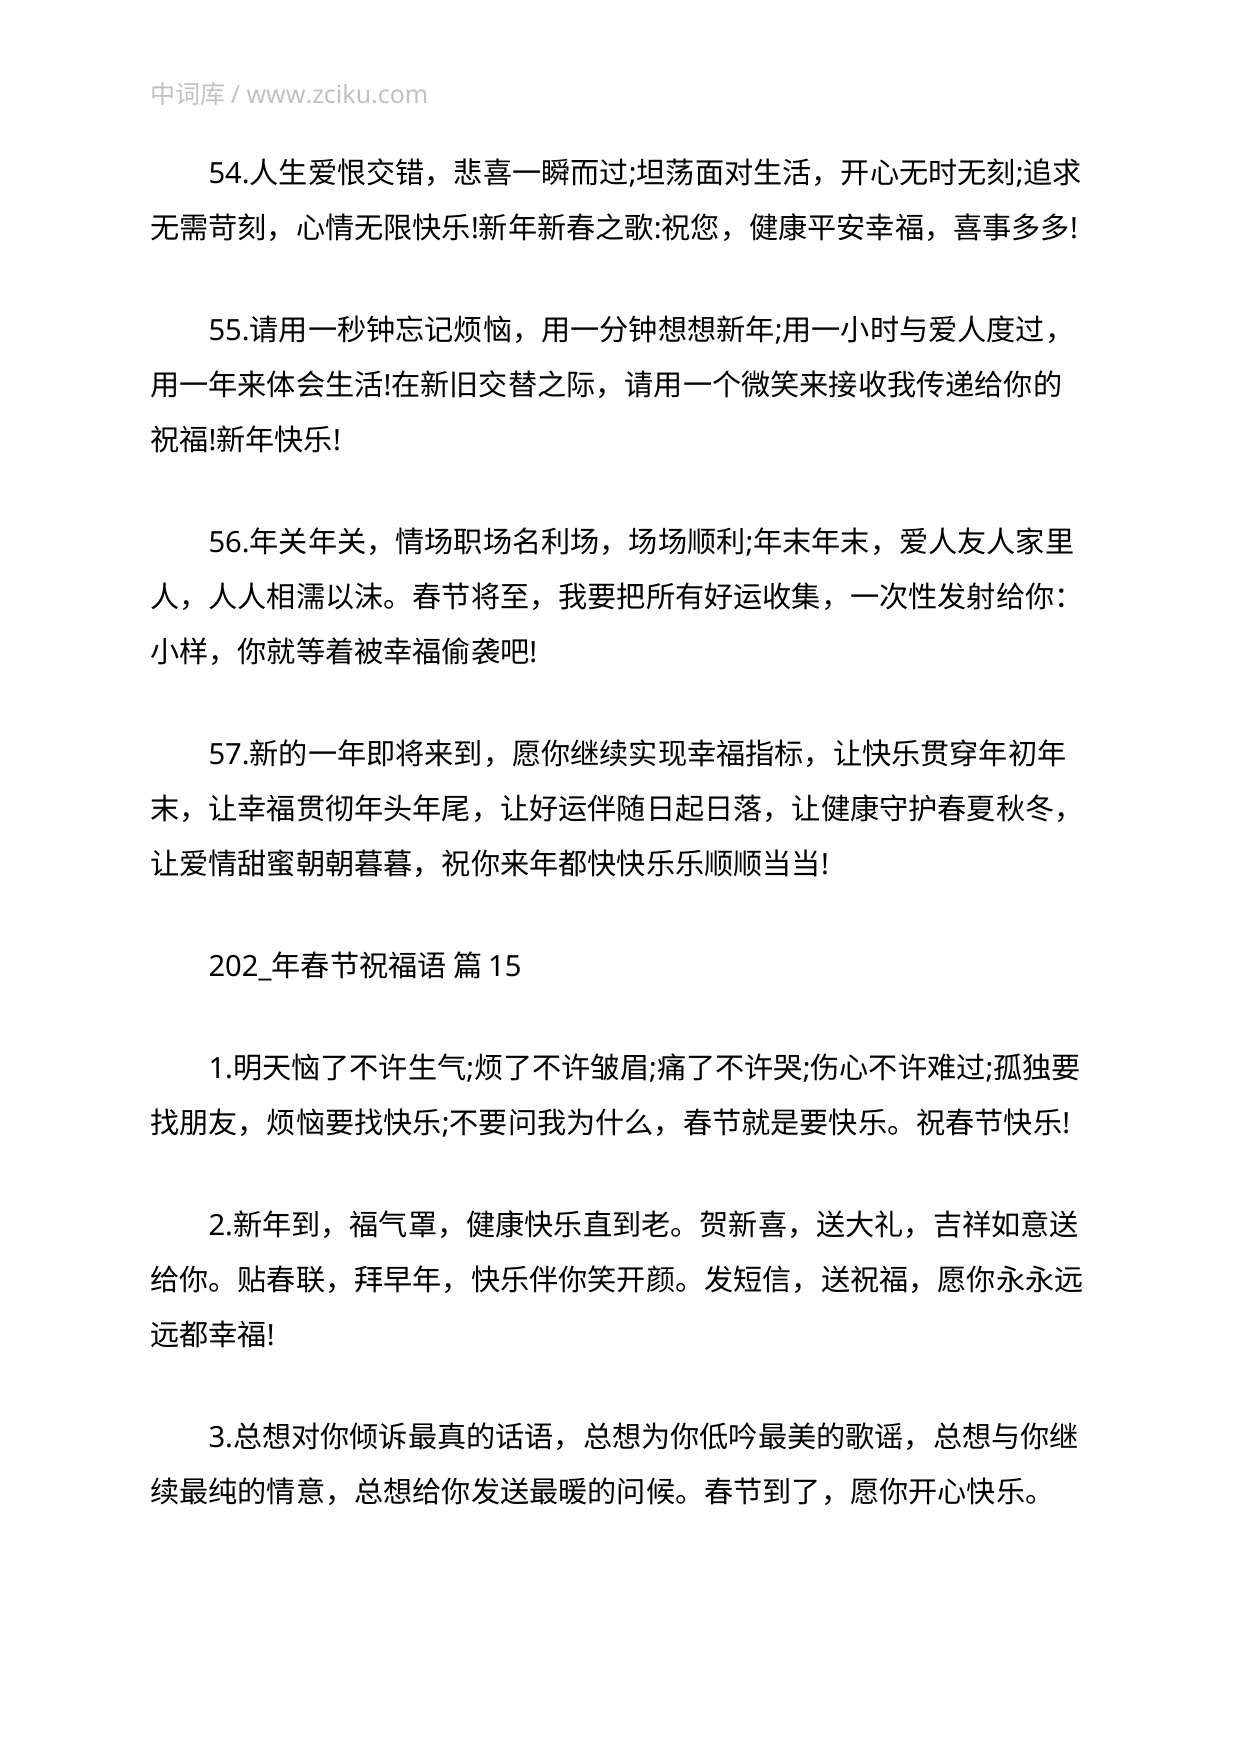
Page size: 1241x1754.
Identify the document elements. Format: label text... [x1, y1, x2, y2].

text 2.新年到，福气罩，健康快乐直到老。贺新喜，送大礼，吉祥如意送给你。贴春联，拜早年，快乐伴你笑开颜。发短信，送祝福，愿你永永远远都幸福! [150, 1202, 1090, 1354]
text 3.总想对你倾诉最真的话语，总想为你低吟最美的歌谣，总想与你继续最纯的情意，总想给你发送最暖的问候。春节到了，愿你开心快乐。 [150, 1413, 1090, 1511]
text 55.请用一秒钟忘记烦恼，用一分钟想想新年;用一小时与爱人度过，用一年来体会生活!在新旧交替之际，请用一个微笑来接收我传递给你的祝福!新年快乐! [150, 307, 1090, 459]
text 54.人生爱恨交错，悲喜一瞬而过;坦荡面对生活，开心无时无刻;追求无需苛刻，心情无限快乐!新年新春之歌:祝您，健康平安幸福，喜事多多! [150, 150, 1090, 247]
text 1.明天恼了不许生气;烦了不许皱眉;痛了不许哭;伤心不许难过;孤独要找朋友，烦恼要找快乐;不要问我为什么，春节就是要快乐。祝春节快乐! [150, 1045, 1090, 1142]
text 57.新的一年即将来到，愿你继续实现幸福指标，让快乐贯穿年初年末，让幸福贯彻年头年尾，让好运伴随日起日落，让健康守护春夏秋冬，让爱情甜蜜朝朝暮暮，祝你来年都快快乐乐顺顺当当! [150, 731, 1090, 883]
text 202_年春节祝福语 篇15 [150, 943, 1090, 985]
text 56.年关年关，情场职场名利场，场场顺利;年末年末，爱人友人家里人，人人相濡以沫。春节将至，我要把所有好运收集，一次性发射给你：小样，你就等着被幸福偷袭吧! [150, 519, 1090, 671]
